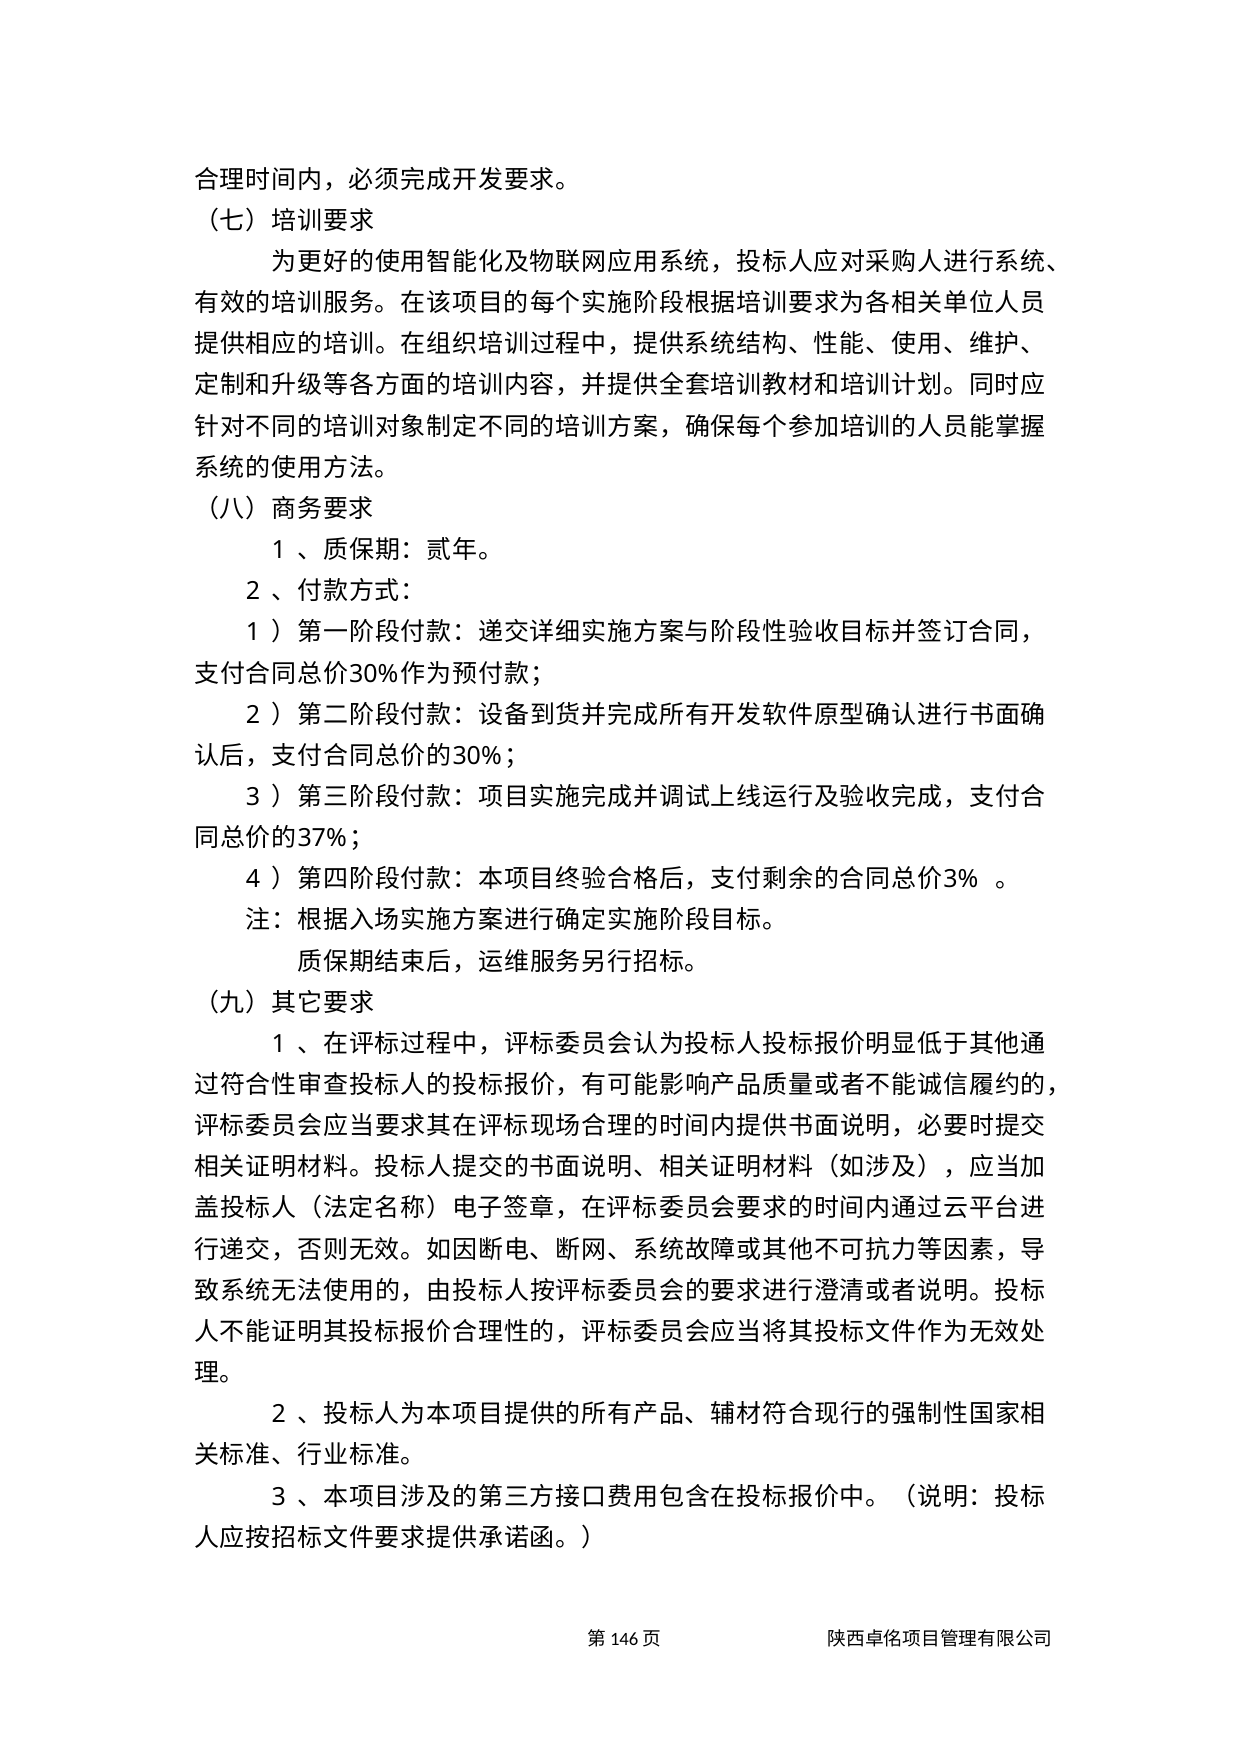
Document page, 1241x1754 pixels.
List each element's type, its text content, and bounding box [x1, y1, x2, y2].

text 2、付款方式： [194, 568, 1046, 609]
text 1、质保期：贰年。 [194, 527, 1046, 568]
text 质保期结束后，运维服务另行招标。 [194, 939, 1046, 980]
text （八）商务要求 [194, 486, 1046, 527]
text 3、本项目涉及的第三方接口费用包含在投标报价中。（说明：投标人应按招标文件要求提供承诺函。） [194, 1473, 1046, 1556]
text （九）其它要求 [194, 980, 1046, 1021]
text 4）第四阶段付款：本项目终验合格后，支付剩余的合同总价3%。 [194, 856, 1046, 897]
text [194, 157, 1046, 239]
text 3）第三阶段付款：项目实施完成并调试上线运行及验收完成，支付合同总价的37%； [194, 774, 1046, 856]
text 1、在评标过程中，评标委员会认为投标人投标报价明显低于其他通过符合性审查投标人的投标报价，有可能影响产品质量或者不能诚信履约的，评标委员会应当要求其在评标现场合理的时间内提供书面说明，必要时提交相关证明材料。投标人提交的书面说明、相关证明材料（如涉及），应当加盖投标人（法定名称）电子签章，在评标委员会要求的时间内通过云平台进行递交，否则无效。如因断电、断网、系统故障或其他不可抗力等因素，导致系统无法使用的，由投标人按评标委员会的要求进行澄清或者说明。投标人不能证明其投标报价合理性的，评标委员会应当将其投标文件作为无效处理。 [194, 1021, 1046, 1391]
text 1）第一阶段付款：递交详细实施方案与阶段性验收目标并签订合同，支付合同总价30%作为预付款； [194, 609, 1046, 692]
text 为更好的使用智能化及物联网应用系统，投标人应对采购人进行系统、有效的培训服务。在该项目的每个实施阶段根据培训要求为各相关单位人员提供相应的培训。在组织培训过程中，提供系统结构、性能、使用、维护、定制和升级等各方面的培训内容，并提供全套培训教材和培训计划。同时应针对不同的培训对象制定不同的培训方案，确保每个参加培训的人员能掌握系统的使用方法。 [194, 239, 1046, 486]
text 注：根据入场实施方案进行确定实施阶段目标。 [194, 897, 1046, 939]
text 2、投标人为本项目提供的所有产品、辅材符合现行的强制性国家相关标准、行业标准。 [194, 1391, 1046, 1473]
text 2）第二阶段付款：设备到货并完成所有开发软件原型确认进行书面确认后，支付合同总价的30%； [194, 692, 1046, 774]
